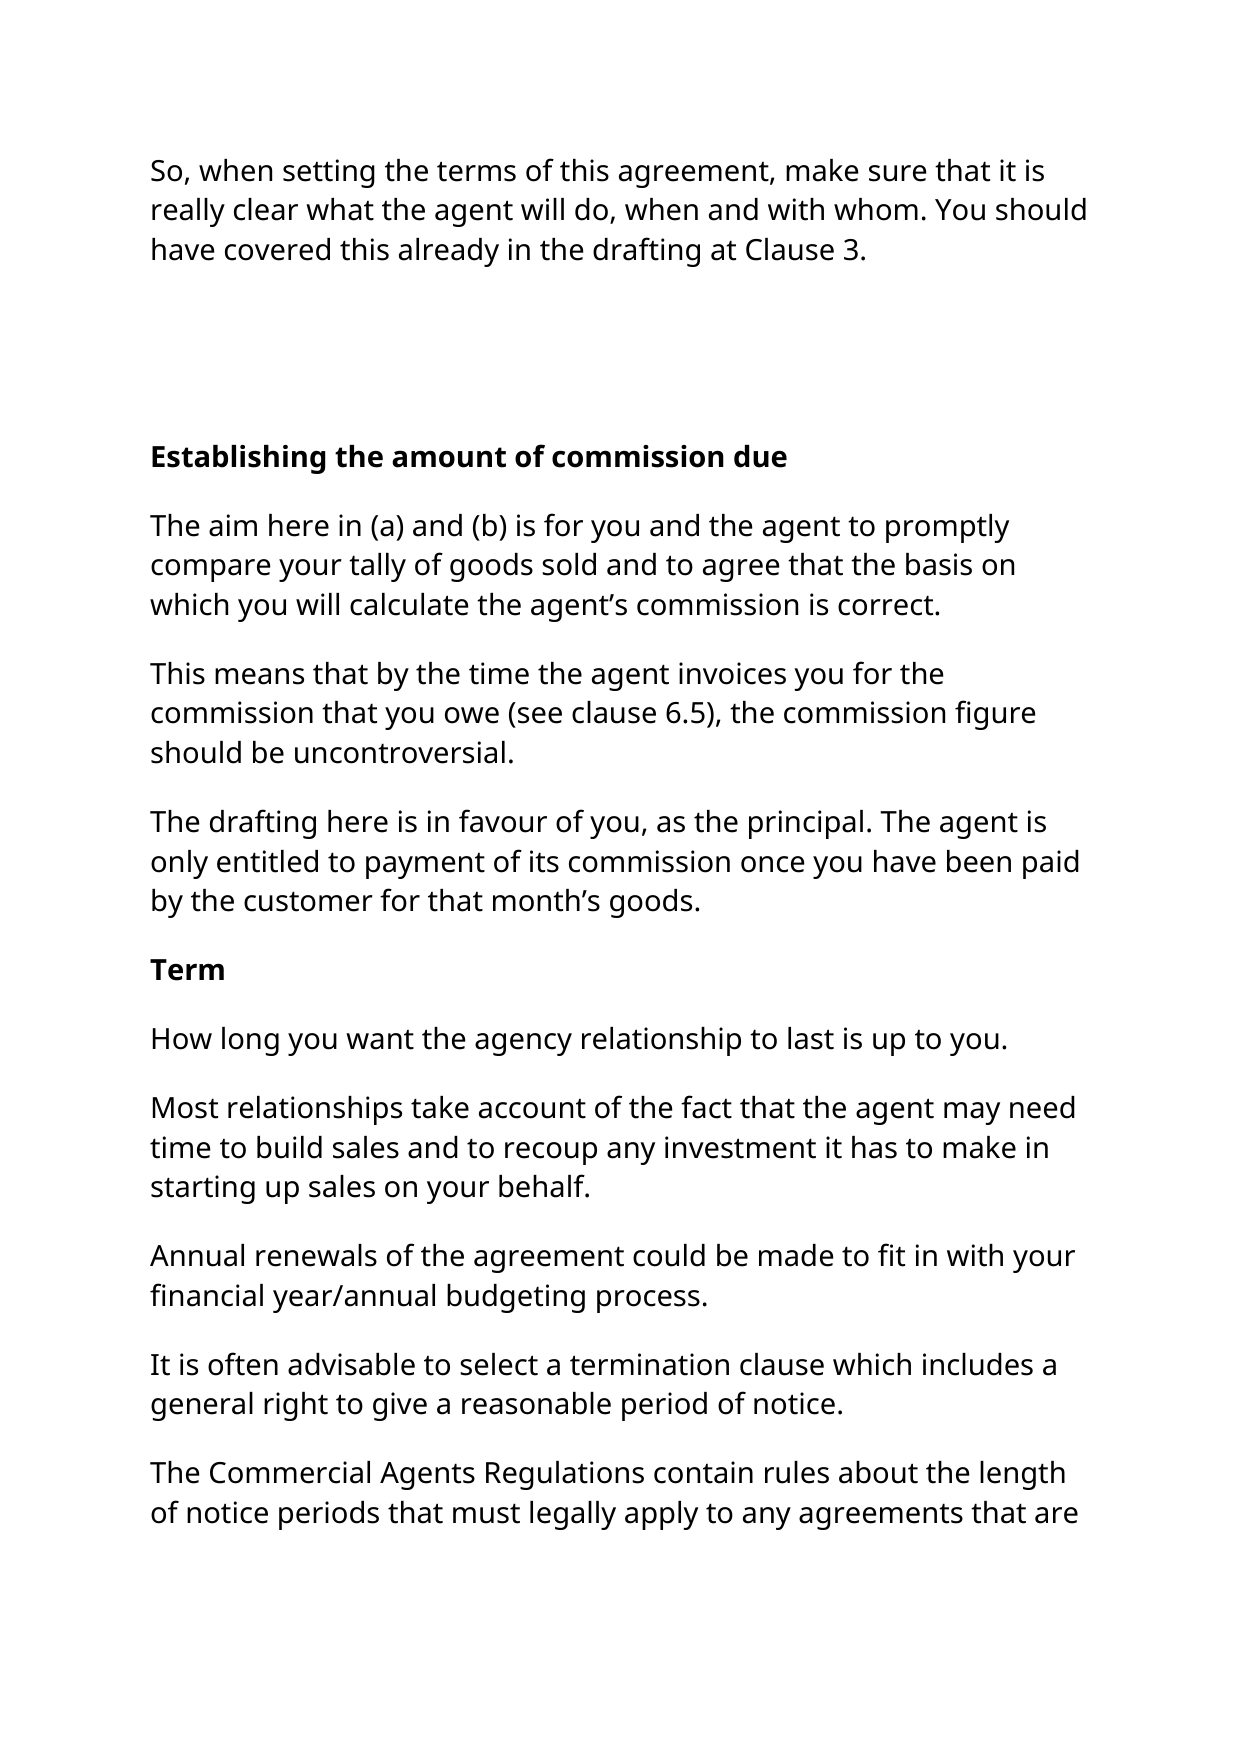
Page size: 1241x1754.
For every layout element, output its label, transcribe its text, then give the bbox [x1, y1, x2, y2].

text So, when setting the terms of this agreement, make sure that it is really clear what the agent will do, when and with whom. You should have covered this already in the drafting at Clause 3. [150, 150, 1090, 269]
text Annual renewals of the agreement could be made to fit in with your financial year/annual budgeting process. [150, 1235, 1090, 1315]
subtitle Term [150, 949, 1090, 989]
text Most relationships take account of the fact that the agent may need time to build sales and to recoup any investment it has to make in starting up sales on your behalf. [150, 1087, 1090, 1206]
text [150, 1452, 1090, 1532]
text It is often advisable to select a termination clause which includes a general right to give a reasonable period of notice. [150, 1344, 1090, 1423]
text The aim here in (a) and (b) is for you and the agent to promptly compare your tally of goods sold and to agree that the basis on which you will calculate the agent’s commission is correct. [150, 505, 1090, 624]
subtitle Establishing the amount of commission due [150, 436, 1090, 476]
text The drafting here is in favour of you, as the principal. The agent is only entitled to payment of its commission once you have been paid by the customer for that month’s goods. [150, 801, 1090, 920]
text How long you want the agency relationship to last is up to you. [150, 1018, 1090, 1058]
text This means that by the time the agent invoices you for the commission that you owe (see clause 6.5), the commission figure should be uncontroversial. [150, 653, 1090, 772]
